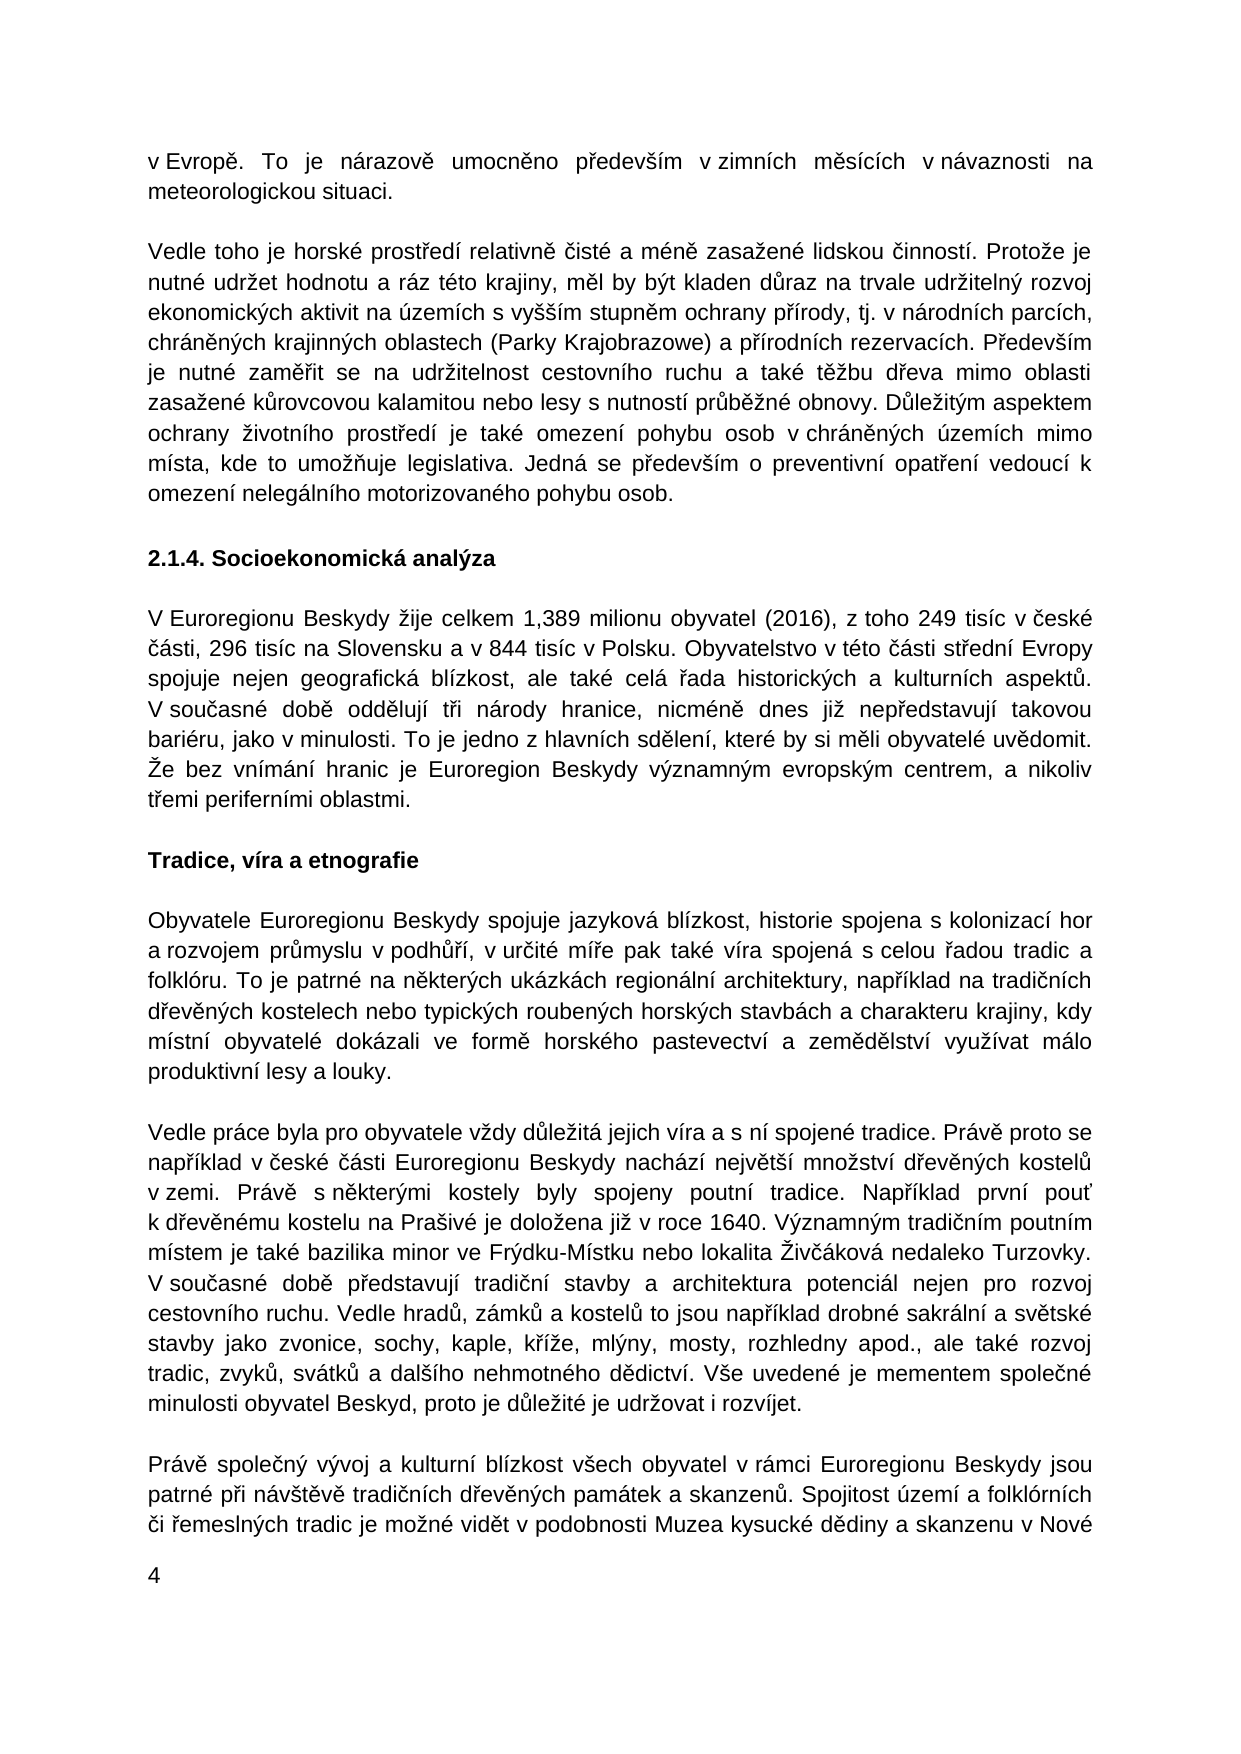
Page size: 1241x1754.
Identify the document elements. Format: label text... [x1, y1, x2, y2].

text Obyvatele Euroregionu Beskydy spojuje jazyková blízkost, historie spojena s kolonizací hor a rozvojem průmyslu v podhůří, v určité míře pak také víra spojená s celou řadou tradic a folklóru. To je patrné na některých ukázkách regionální architektury, například na tradičních dřevěných kostelech nebo typických roubených horských stavbách a charakteru krajiny, kdy místní obyvatelé dokázali ve formě horského pastevectví a zemědělství využívat málo produktivní lesy a louky. [148, 877, 1093, 1084]
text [148, 1451, 1093, 1537]
text V Euroregionu Beskydy žije celkem 1,389 milionu obyvatel (2016), z toho 249 tisíc v české části, 296 tisíc na Slovensku a v 844 tisíc v Polsku. Obyvatelstvo v této části střední Evropy spojuje nejen geografická blízkost, ale také celá řada historických a kulturních aspektů. V současné době oddělují tři národy hranice, nicméně dnes již nepředstavují takovou bariéru, jako v minulosti. To je jedno z hlavních sdělení, které by si měli obyvatelé uvědomit. Že bez vnímání hranic je Euroregion Beskydy významným evropským centrem, a nikoliv třemi periferními oblastmi. [148, 605, 1093, 812]
text Vedle práce byla pro obyvatele vždy důležitá jejich víra a s ní spojené tradice. Právě proto se například v české části Euroregionu Beskydy nachází největší množství dřevěných kostelů v zemi. Právě s některými kostely byly spojeny poutní tradice. Například první pouť k dřevěnému kostelu na Prašivé je doložena již v roce 1640. Významným tradičním poutním místem je také bazilika minor ve Frýdku-Místku nebo lokalita Živčáková nedaleko Turzovky. V současné době představují tradiční stavby a architektura potenciál nejen pro rozvoj cestovního ruchu. Vedle hradů, zámků a kostelů to jsou například drobné sakrální a světské stavby jako zvonice, sochy, kaple, kříže, mlýny, mosty, rozhledny apod., ale také rozvoj tradic, zvyků, svátků a dalšího nehmotného dědictví. Vše uvedené je mementem společné minulosti obyvatel Beskyd, proto je důležité je udržovat i rozvíjet. [148, 1118, 1093, 1417]
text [148, 148, 1093, 204]
subtitle 2.1.4. Socioekonomická analýza [148, 544, 1093, 571]
text Vedle toho je horské prostředí relativně čisté a méně zasažené lidskou činností. Protože je nutné udržet hodnotu a ráz této krajiny, měl by být kladen důraz na trvale udržitelný rozvoj ekonomických aktivit na územích s vyšším stupněm ochrany přírody, tj. v národních parcích, chráněných krajinných oblastech (Parky Krajobrazowe) a přírodních rezervacích. Především je nutné zaměřit se na udržitelnost cestovního ruchu a také těžbu dřeva mimo oblasti zasažené kůrovcovou kalamitou nebo lesy s nutností průběžné obnovy. Důležitým aspektem ochrany životního prostředí je také omezení pohybu osob v chráněných územích mimo místa, kde to umožňuje legislativa. Jedná se především o preventivní opatření vedoucí k omezení nelegálního motorizovaného pohybu osob. [148, 238, 1093, 506]
text Tradice, víra a etnografie [148, 847, 1093, 873]
